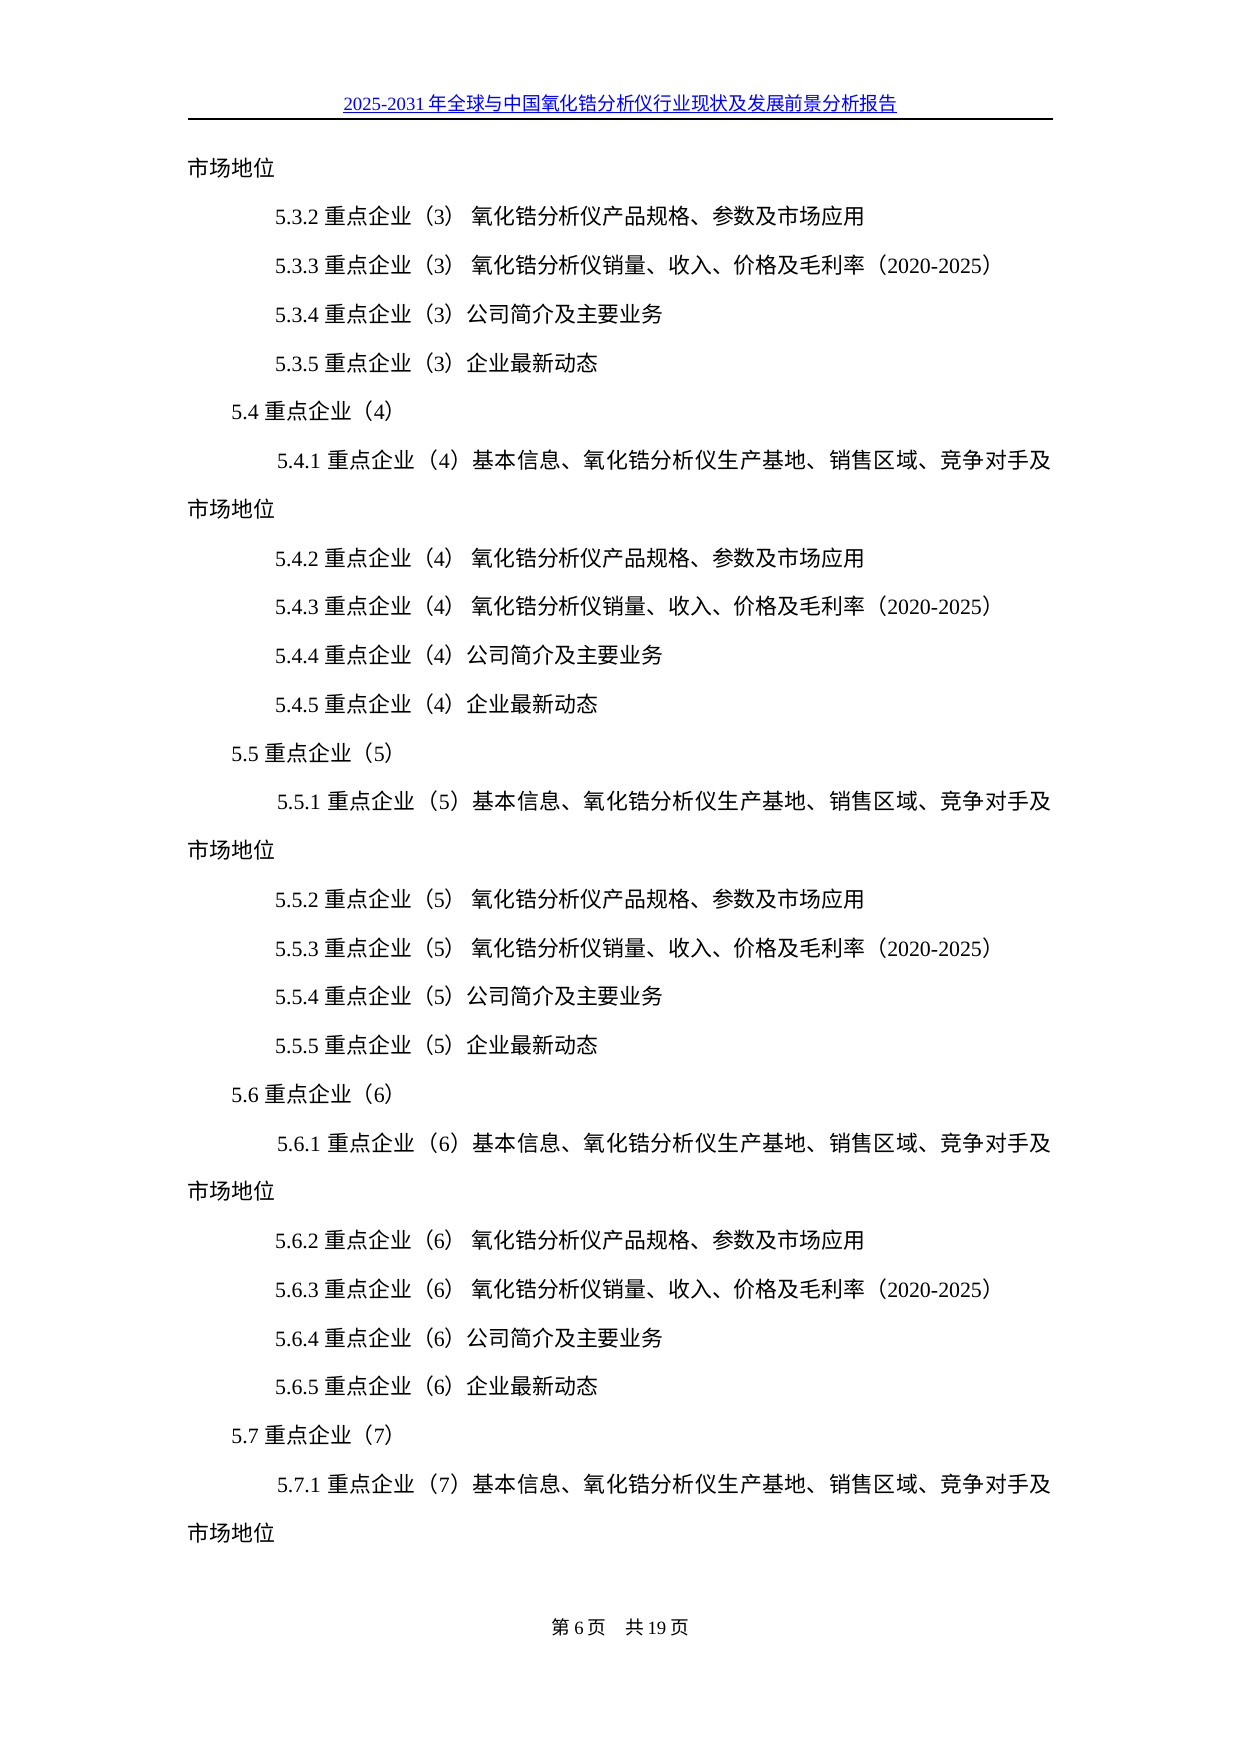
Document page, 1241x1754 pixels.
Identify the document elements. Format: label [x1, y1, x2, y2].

text [187, 150, 1053, 1548]
